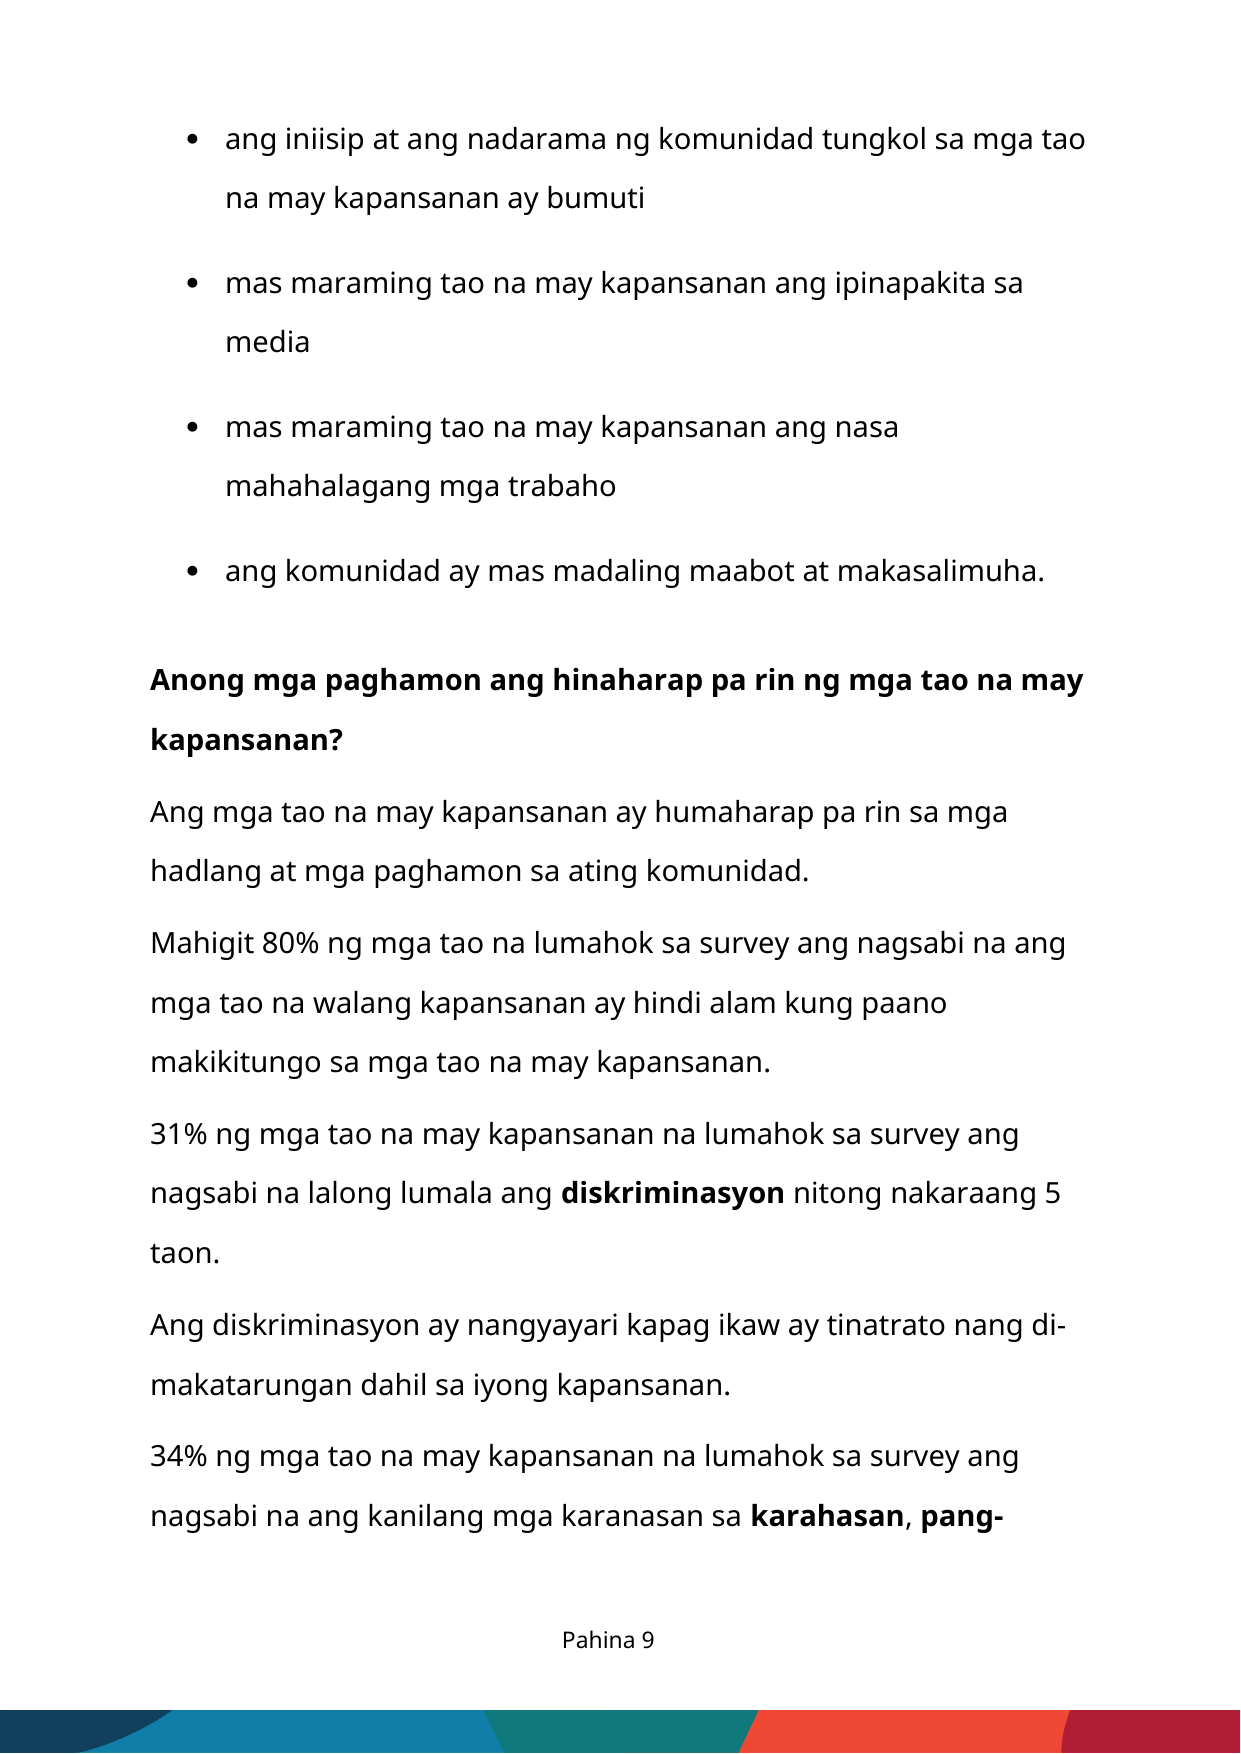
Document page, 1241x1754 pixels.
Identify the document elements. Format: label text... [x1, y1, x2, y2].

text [150, 1436, 1090, 1535]
subtitle Anong mga paghamon ang hinaharap pa rin ng mga tao na may kapansanan? [150, 659, 1090, 759]
list mas maraming tao na may kapansanan ang ipinapakita sa media [187, 262, 1090, 361]
list mas maraming tao na may kapansanan ang nasa mahahalagang mga trabaho [187, 406, 1090, 505]
picture [0, 1710, 1241, 1753]
text Ang diskriminasyon ay nangyayari kapag ikaw ay tinatrato nang di-makatarungan dahil sa iyong kapansanan. [150, 1304, 1090, 1403]
text Ang mga tao na may kapansanan ay humaharap pa rin sa mga hadlang at mga paghamon sa ating komunidad. [150, 791, 1090, 890]
text 31% ng mga tao na may kapansanan na lumahok sa survey ang nagsabi na lalong lumala ang diskriminasyon nitong nakaraang 5 taon. [150, 1113, 1090, 1272]
list ang komunidad ay mas madaling maabot at makasalimuha. [187, 550, 1090, 590]
text Mahigit 80% ng mga tao na lumahok sa survey ang nagsabi na ang mga tao na walang kapansanan ay hindi alam kung paano makikitungo sa mga tao na may kapansanan. [150, 922, 1090, 1081]
list ang iniisip at ang nadarama ng komunidad tungkol sa mga tao na may kapansanan ay bumuti [187, 118, 1090, 217]
